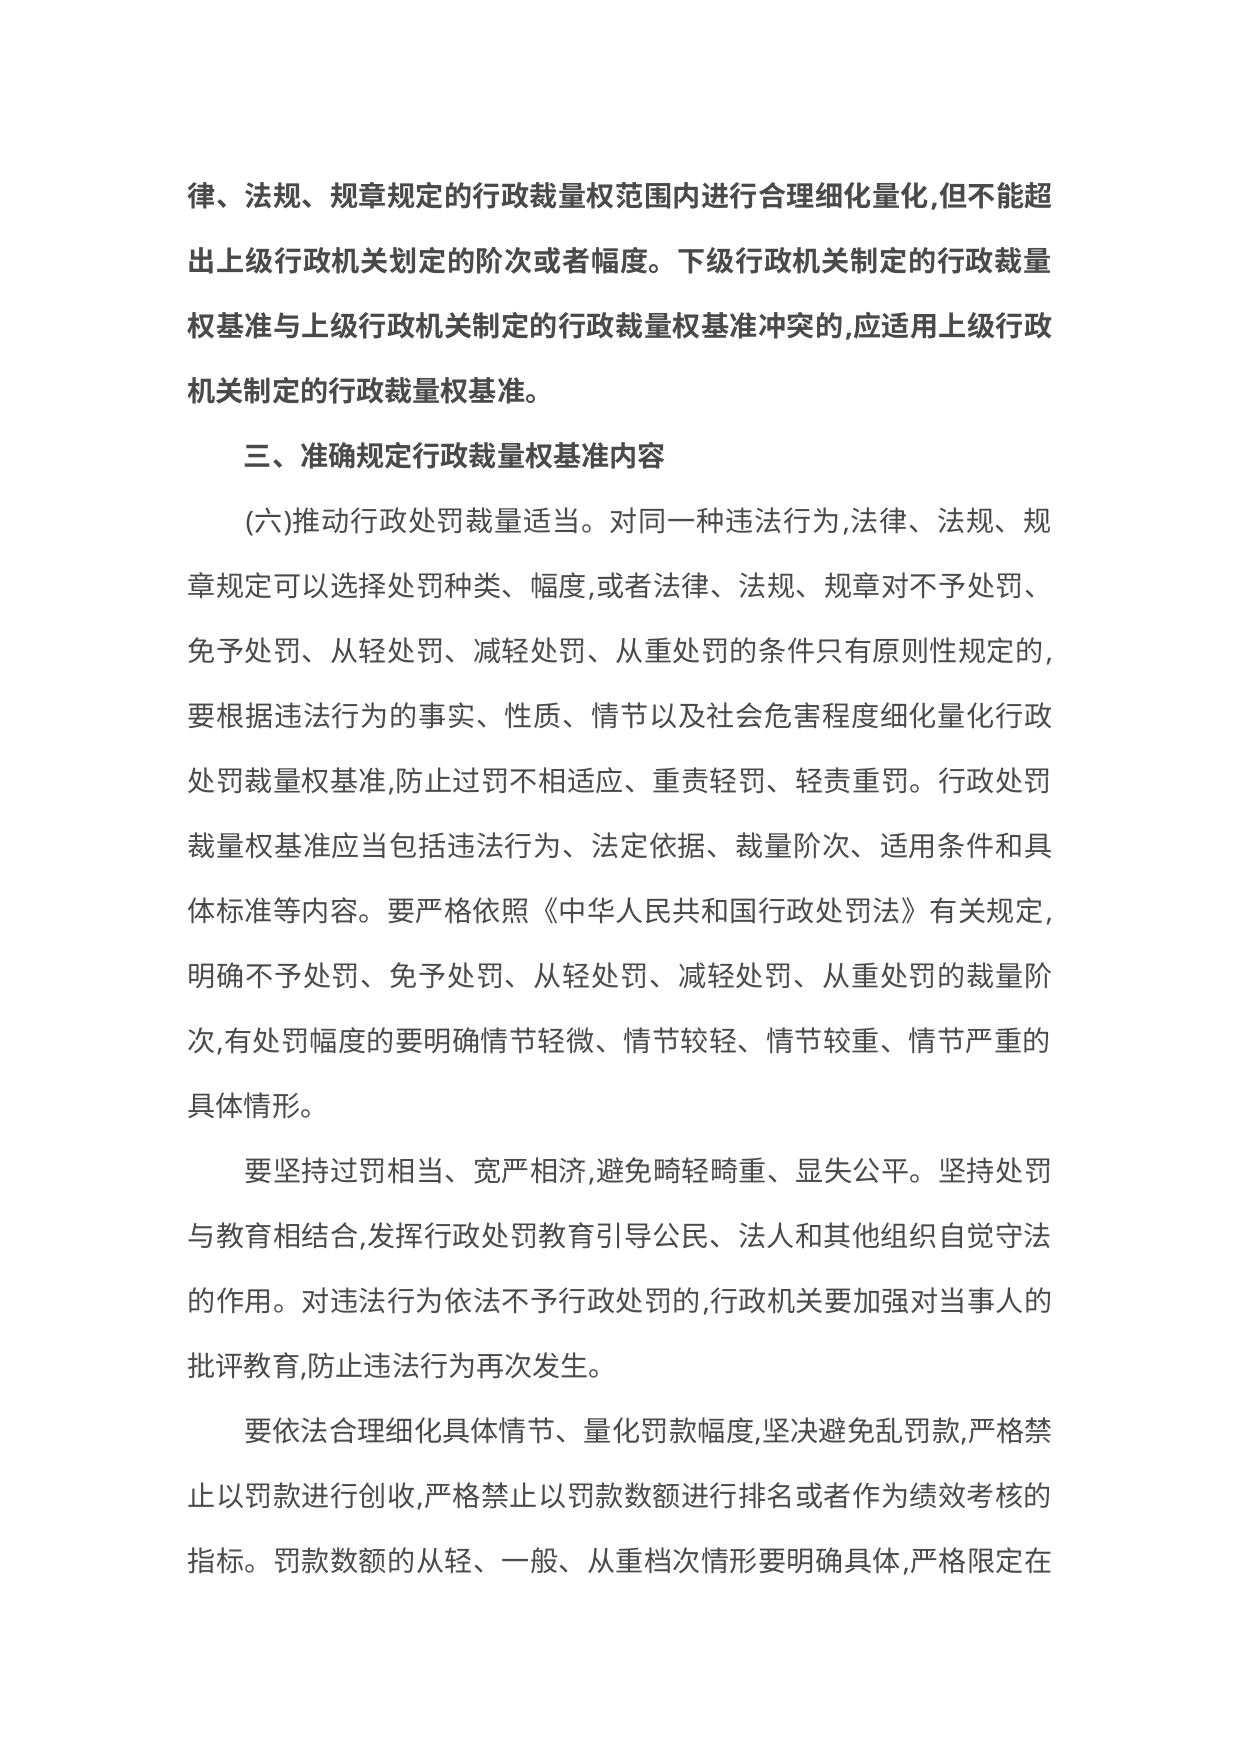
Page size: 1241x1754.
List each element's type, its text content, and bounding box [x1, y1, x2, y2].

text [187, 1397, 1053, 1592]
text 三、准确规定行政裁量权基准内容 [187, 422, 1053, 487]
text 要坚持过罚相当、宽严相济,避免畸轻畸重、显失公平。坚持处罚与教育相结合,发挥行政处罚教育引导公民、法人和其他组织自觉守法的作用。对违法行为依法不予行政处罚的,行政机关要加强对当事人的批评教育,防止违法行为再次发生。 [187, 1137, 1053, 1397]
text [187, 162, 1053, 422]
text (六)推动行政处罚裁量适当。对同一种违法行为,法律、法规、规章规定可以选择处罚种类、幅度,或者法律、法规、规章对不予处罚、免予处罚、从轻处罚、减轻处罚、从重处罚的条件只有原则性规定的,要根据违法行为的事实、性质、情节以及社会危害程度细化量化行政处罚裁量权基准,防止过罚不相适应、重责轻罚、轻责重罚。行政处罚裁量权基准应当包括违法行为、法定依据、裁量阶次、适用条件和具体标准等内容。要严格依照《中华人民共和国行政处罚法》有关规定,明确不予处罚、免予处罚、从轻处罚、减轻处罚、从重处罚的裁量阶次,有处罚幅度的要明确情节轻微、情节较轻、情节较重、情节严重的具体情形。 [187, 487, 1053, 1137]
